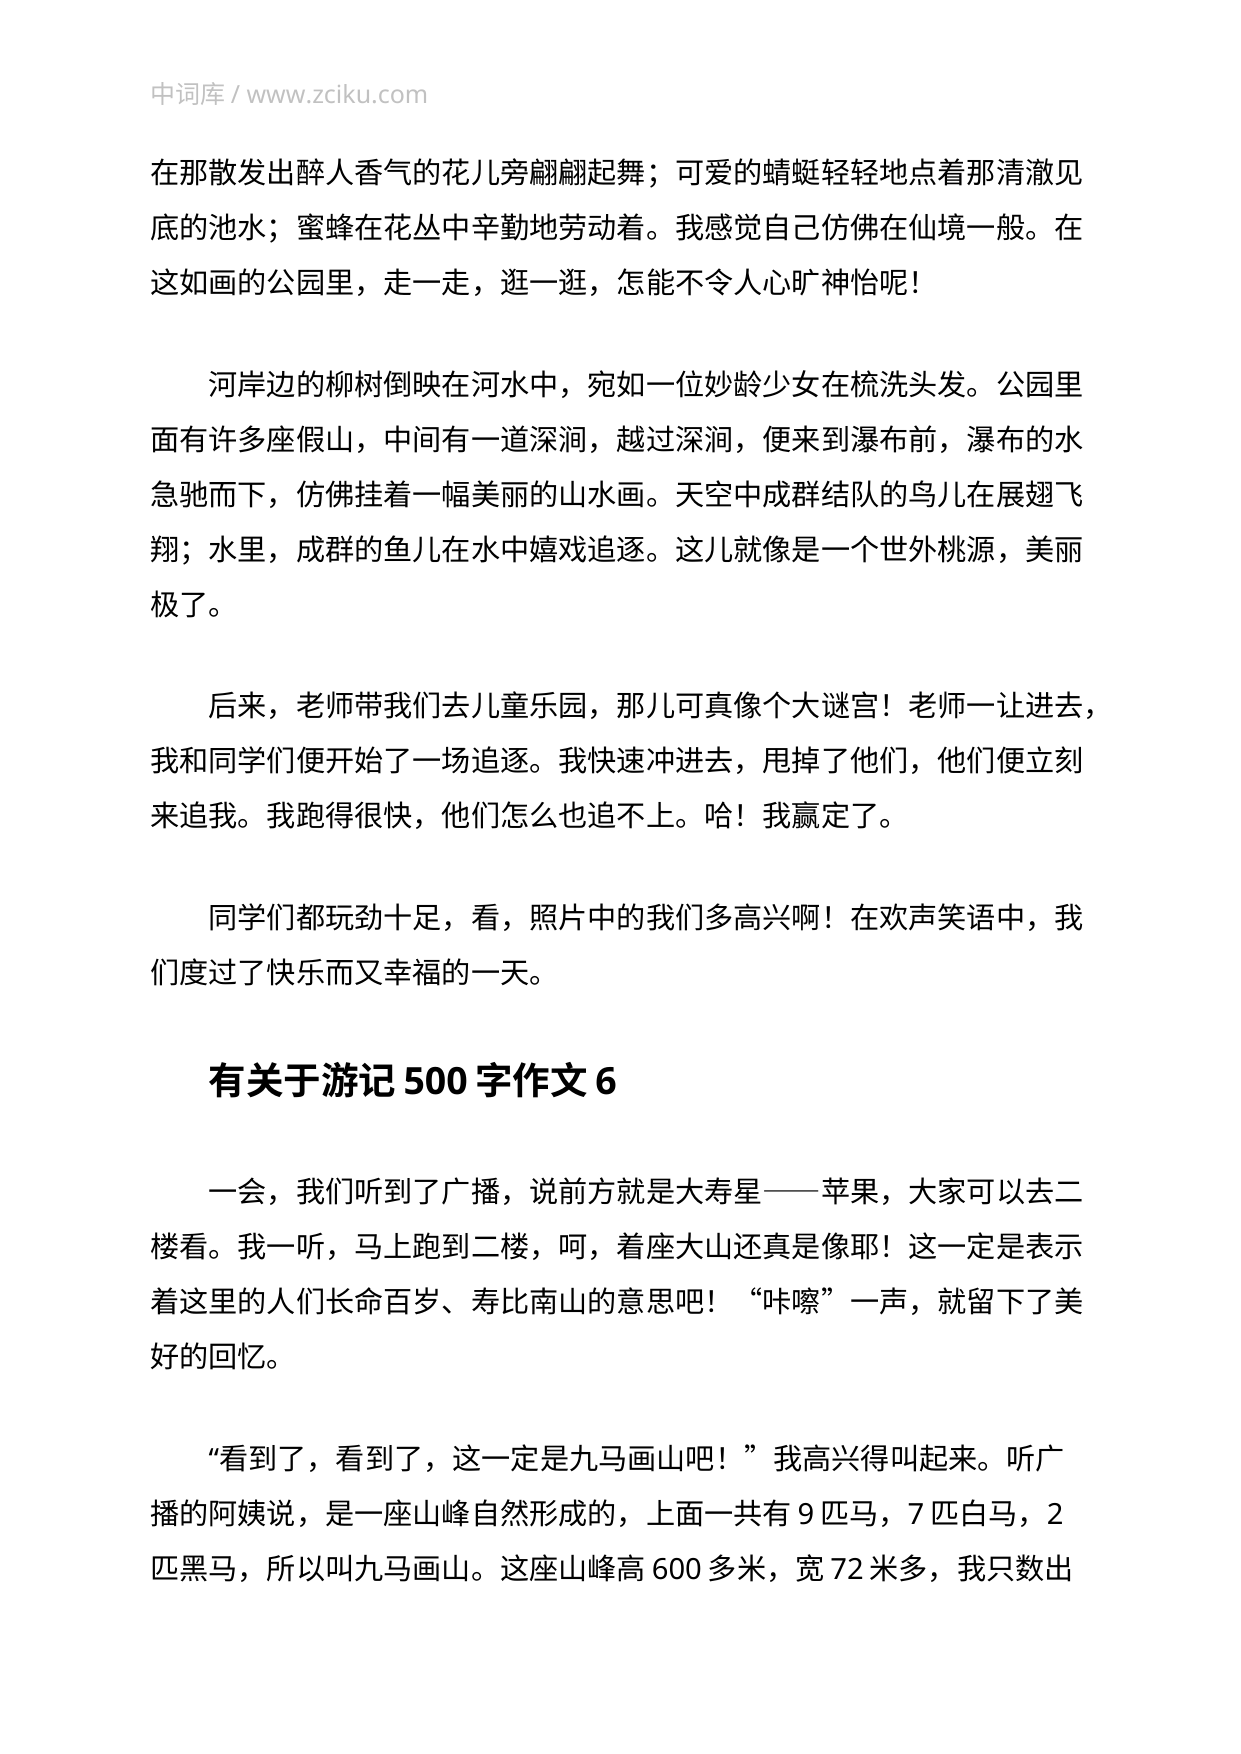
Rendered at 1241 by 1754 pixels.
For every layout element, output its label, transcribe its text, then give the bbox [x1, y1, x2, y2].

text 同学们都玩劲十足，看，照片中的我们多高兴啊！在欢声笑语中，我们度过了快乐而又幸福的一天。 [150, 894, 1090, 992]
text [150, 150, 1090, 302]
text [150, 1435, 1090, 1588]
text 有关于游记500字作文6 [150, 1051, 1090, 1106]
text 后来，老师带我们去儿童乐园，那儿可真像个大谜宫！老师一让进去，我和同学们便开始了一场追逐。我快速冲进去，甩掉了他们，他们便立刻来追我。我跑得很快，他们怎么也追不上。哈！我赢定了。 [150, 683, 1090, 835]
text 一会，我们听到了广播，说前方就是大寿星——苹果，大家可以去二楼看。我一听，马上跑到二楼，呵，着座大山还真是像耶！这一定是表示着这里的人们长命百岁、寿比南山的意思吧！“咔嚓”一声，就留下了美好的回忆。 [150, 1169, 1090, 1376]
text 河岸边的柳树倒映在河水中，宛如一位妙龄少女在梳洗头发。公园里面有许多座假山，中间有一道深涧，越过深涧，便来到瀑布前，瀑布的水急驰而下，仿佛挂着一幅美丽的山水画。天空中成群结队的鸟儿在展翅飞翔；水里，成群的鱼儿在水中嬉戏追逐。这儿就像是一个世外桃源，美丽极了。 [150, 362, 1090, 623]
